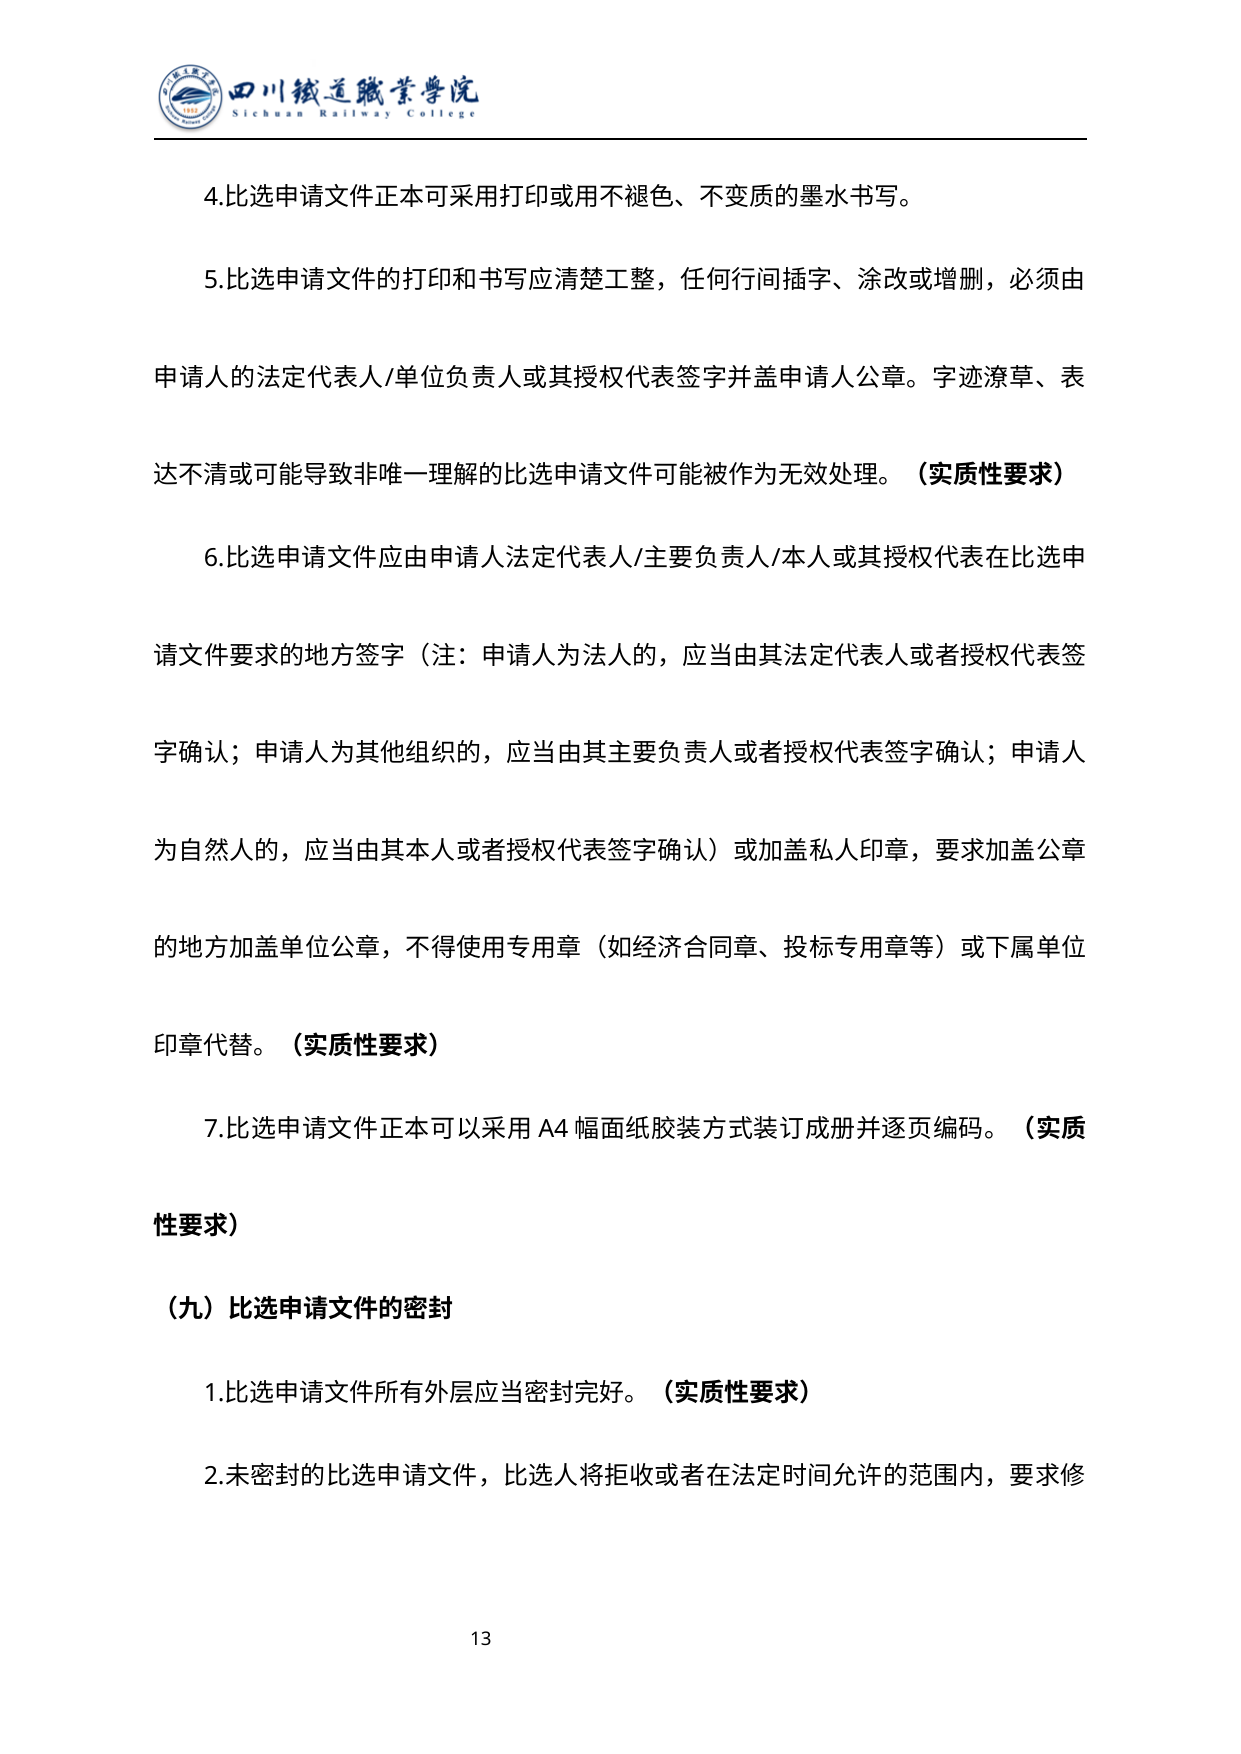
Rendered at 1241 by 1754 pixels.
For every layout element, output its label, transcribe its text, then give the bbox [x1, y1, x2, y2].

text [153, 1441, 1087, 1506]
text 6.比选申请文件应由申请人法定代表人/主要负责人/本人或其授权代表在比选申请文件要求的地方签字（注：申请人为法人的，应当由其法定代表人或者授权代表签字确认；申请人为其他组织的，应当由其主要负责人或者授权代表签字确认；申请人为自然人的，应当由其本人或者授权代表签字确认）或加盖私人印章，要求加盖公章的地方加盖单位公章，不得使用专用章（如经济合同章、投标专用章等）或下属单位印章代替。（实质性要求） [153, 523, 1087, 1076]
text 5.比选申请文件的打印和书写应清楚工整，任何行间插字、涂改或增删，必须由申请人的法定代表人/单位负责人或其授权代表签字并盖申请人公章。字迹潦草、表达不清或可能导致非唯一理解的比选申请文件可能被作为无效处理。（实质性要求） [153, 245, 1087, 505]
picture [153, 59, 485, 136]
text 4.比选申请文件正本可采用打印或用不褪色、不变质的墨水书写。 [153, 162, 1087, 227]
text 1.比选申请文件所有外层应当密封完好。（实质性要求） [153, 1358, 1087, 1423]
text 7.比选申请文件正本可以采用A4幅面纸胶装方式装订成册并逐页编码。（实质性要求） [153, 1094, 1087, 1256]
text （九）比选申请文件的密封 [153, 1274, 1087, 1339]
